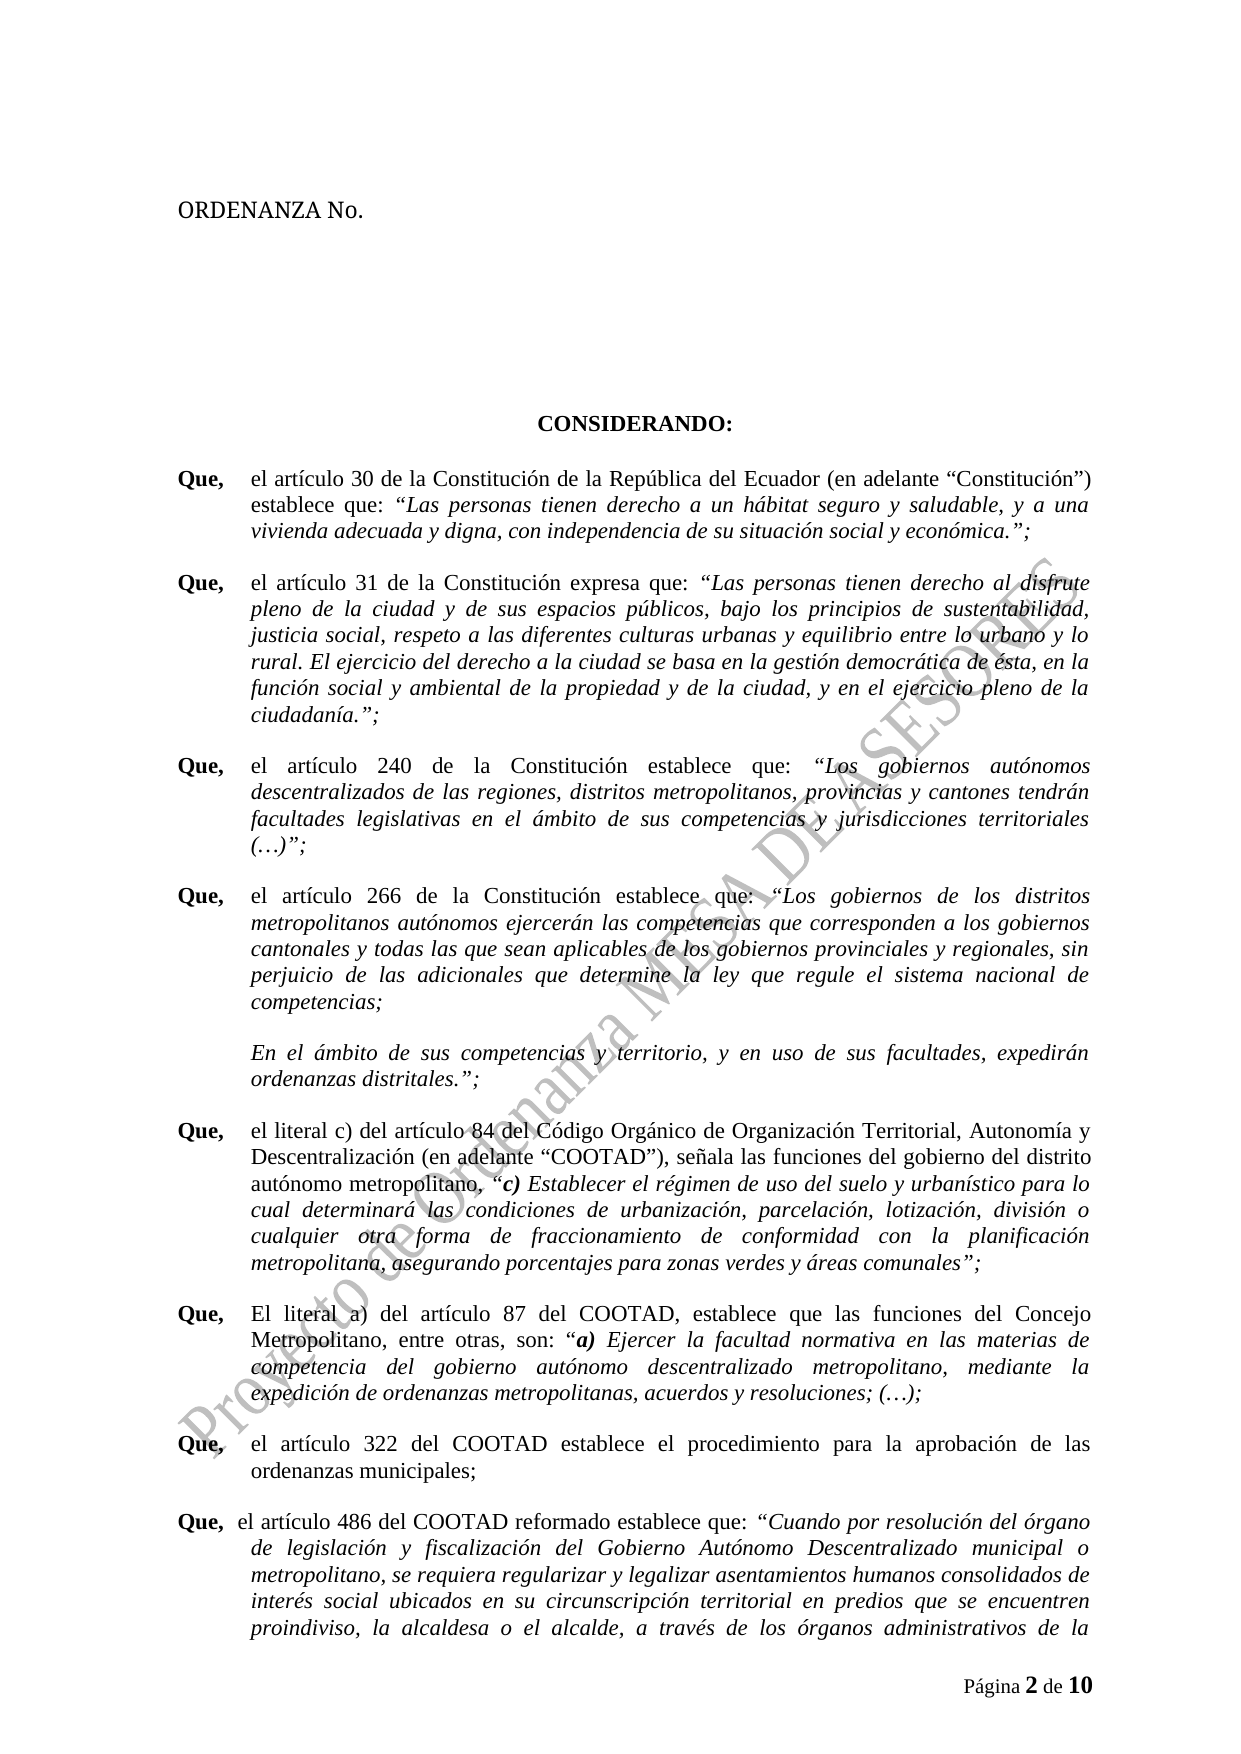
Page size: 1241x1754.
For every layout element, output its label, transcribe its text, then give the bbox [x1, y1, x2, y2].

text Que, el artículo 30 de la Constitución de la República del Ecuador (en adelante “Constitución”) establece que: “Las personas tienen derecho a un hábitat seguro y saludable, y a una vivienda adecuada y digna, con independencia de su situación social y económica.”; [177, 465, 1093, 544]
text Que, El literal a) del artículo 87 del COOTAD, establece que las funciones del Concejo Metropolitano, entre otras, son: “a) Ejercer la facultad normativa en las materias de competencia del gobierno autónomo descentralizado metropolitano, mediante la expedición de ordenanzas metropolitanas, acuerdos y resoluciones; (…); [177, 1300, 1093, 1405]
text Que, el artículo 31 de la Constitución expresa que: “Las personas tienen derecho al disfrute pleno de la ciudad y de sus espacios públicos, bajo los principios de sustentabilidad, justicia social, respeto a las diferentes culturas urbanas y equilibrio entre lo urbano y lo rural. El ejercicio del derecho a la ciudad se basa en la gestión democrática de ésta, en la función social y ambiental de la propiedad y de la ciudad, y en el ejercicio pleno de la ciudadanía.”; [177, 569, 1093, 727]
text Que, el artículo 240 de la Constitución establece que: “Los gobiernos autónomos descentralizados de las regiones, distritos metropolitanos, provincias y cantones tendrán facultades legislativas en el ámbito de sus competencias y jurisdicciones territoriales (…)”; [177, 752, 1093, 857]
text CONSIDERANDO: [177, 409, 1093, 436]
text Que, el literal c) del artículo 84 del Código Orgánico de Organización Territorial, Autonomía y Descentralización (en adelante “COOTAD”), señala las funciones del gobierno del distrito autónomo metropolitano, “c) Establecer el régimen de uso del suelo y urbanístico para lo cual determinará las condiciones de urbanización, parcelación, lotización, división o cualquier otra forma de fraccionamiento de conformidad con la planificación metropolitana, asegurando porcentajes para zonas verdes y áreas comunales”; [177, 1117, 1093, 1275]
text Que, el artículo 322 del COOTAD establece el procedimiento para la aprobación de las ordenanzas municipales; [177, 1430, 1093, 1483]
text En el ámbito de sus competencias y territorio, y en uso de sus facultades, expedirán ordenanzas distritales.”; [251, 1039, 1093, 1092]
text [177, 1508, 1093, 1640]
text Que, el artículo 266 de la Constitución establece que: “Los gobiernos de los distritos metropolitanos autónomos ejercerán las competencias que corresponden a los gobiernos cantonales y todas las que sean aplicables de los gobiernos provinciales y regionales, sin perjuicio de las adicionales que determine la ley que regule el sistema nacional de competencias; [177, 882, 1093, 1014]
